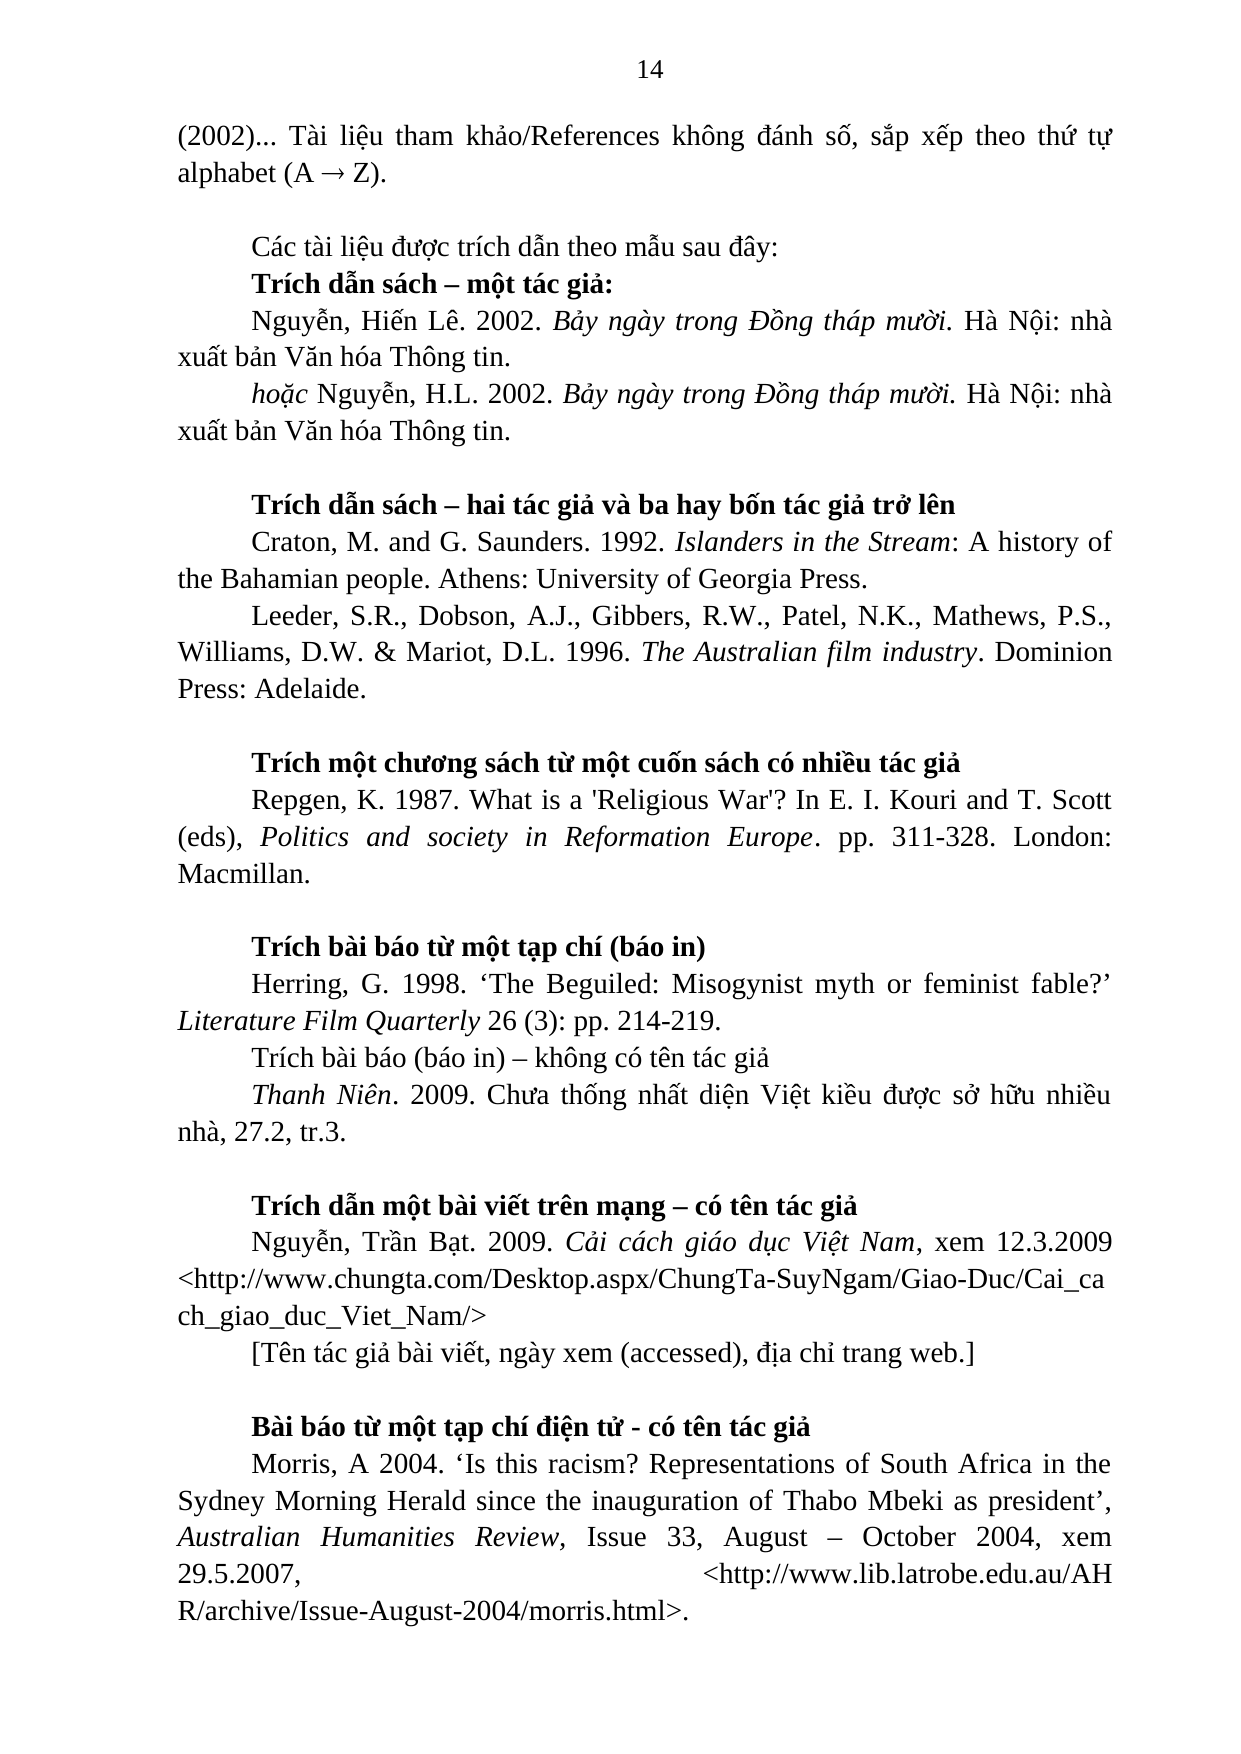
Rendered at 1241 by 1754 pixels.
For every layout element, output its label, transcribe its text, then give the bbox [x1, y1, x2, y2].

text Repgen, K. 1987. What is a 'Religious War'? In E. I. Kouri and T. Scott (eds), Politics and society in Reformation Europe. pp. 311-328. London: Macmillan. [177, 782, 1113, 889]
text Bài báo từ một tạp chí điện tử - có tên tác giả [177, 1409, 1113, 1442]
text Craton, M. and G. Saunders. 1992. Islanders in the Stream: A history of the Bahamian people. Athens: University of Georgia Press. [177, 524, 1113, 594]
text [177, 118, 1113, 189]
text Trích một chương sách từ một cuốn sách có nhiều tác giả [177, 745, 1113, 779]
text Các tài liệu được trích dẫn theo mẫu sau đây: [177, 229, 1113, 262]
text Trích bài báo (báo in) – không có tên tác giả [177, 1040, 1113, 1074]
text Nguyễn, Trần Bạt. 2009. Cải cách giáo dục Việt Nam, xem 12.3.2009 <http://www.chungta.com/Desktop.aspx/ChungTa-SuyNgam/Giao-Duc/Cai_cach_giao_duc_Viet_Nam/> [177, 1224, 1113, 1332]
text Trích dẫn một bài viết trên mạng – có tên tác giả [177, 1188, 1113, 1221]
text Herring, G. 1998. ‘The Beguiled: Misogynist myth or feminist fable?’ Literature Film Quarterly 26 (3): pp. 214-219. [177, 966, 1113, 1037]
text Trích bài báo từ một tạp chí (báo in) [177, 929, 1113, 963]
text Morris, A 2004. ‘Is this racism? Representations of South Africa in the Sydney Morning Herald since the inauguration of Thabo Mbeki as president’, Australian Humanities Review, Issue 33, August – October 2004, xem 29.5.2007, <http://www.lib.latrobe.edu.au/AH R/archive/Issue-August-2004/morris.html>. [177, 1446, 1113, 1627]
text [Tên tác giả bài viết, ngày xem (accessed), địa chỉ trang web.] [177, 1335, 1113, 1369]
text hoặc Nguyễn, H.L. 2002. Bảy ngày trong Đồng tháp mười. Hà Nội: nhà xuất bản Văn hóa Thông tin. [177, 376, 1113, 447]
text Nguyễn, Hiến Lê. 2002. Bảy ngày trong Đồng tháp mười. Hà Nội: nhà xuất bản Văn hóa Thông tin. [177, 303, 1113, 373]
text Leeder, S.R., Dobson, A.J., Gibbers, R.W., Patel, N.K., Mathews, P.S., Williams, D.W. & Mariot, D.L. 1996. The Australian film industry. Dominion Press: Adelaide. [177, 598, 1113, 705]
text Trích dẫn sách – hai tác giả và ba hay bốn tác giả trở lên [177, 487, 1113, 521]
text Thanh Niên. 2009. Chưa thống nhất diện Việt kiều được sở hữu nhiều nhà, 27.2, tr.3. [177, 1077, 1113, 1147]
text Trích dẫn sách – một tác giả: [177, 266, 1113, 299]
